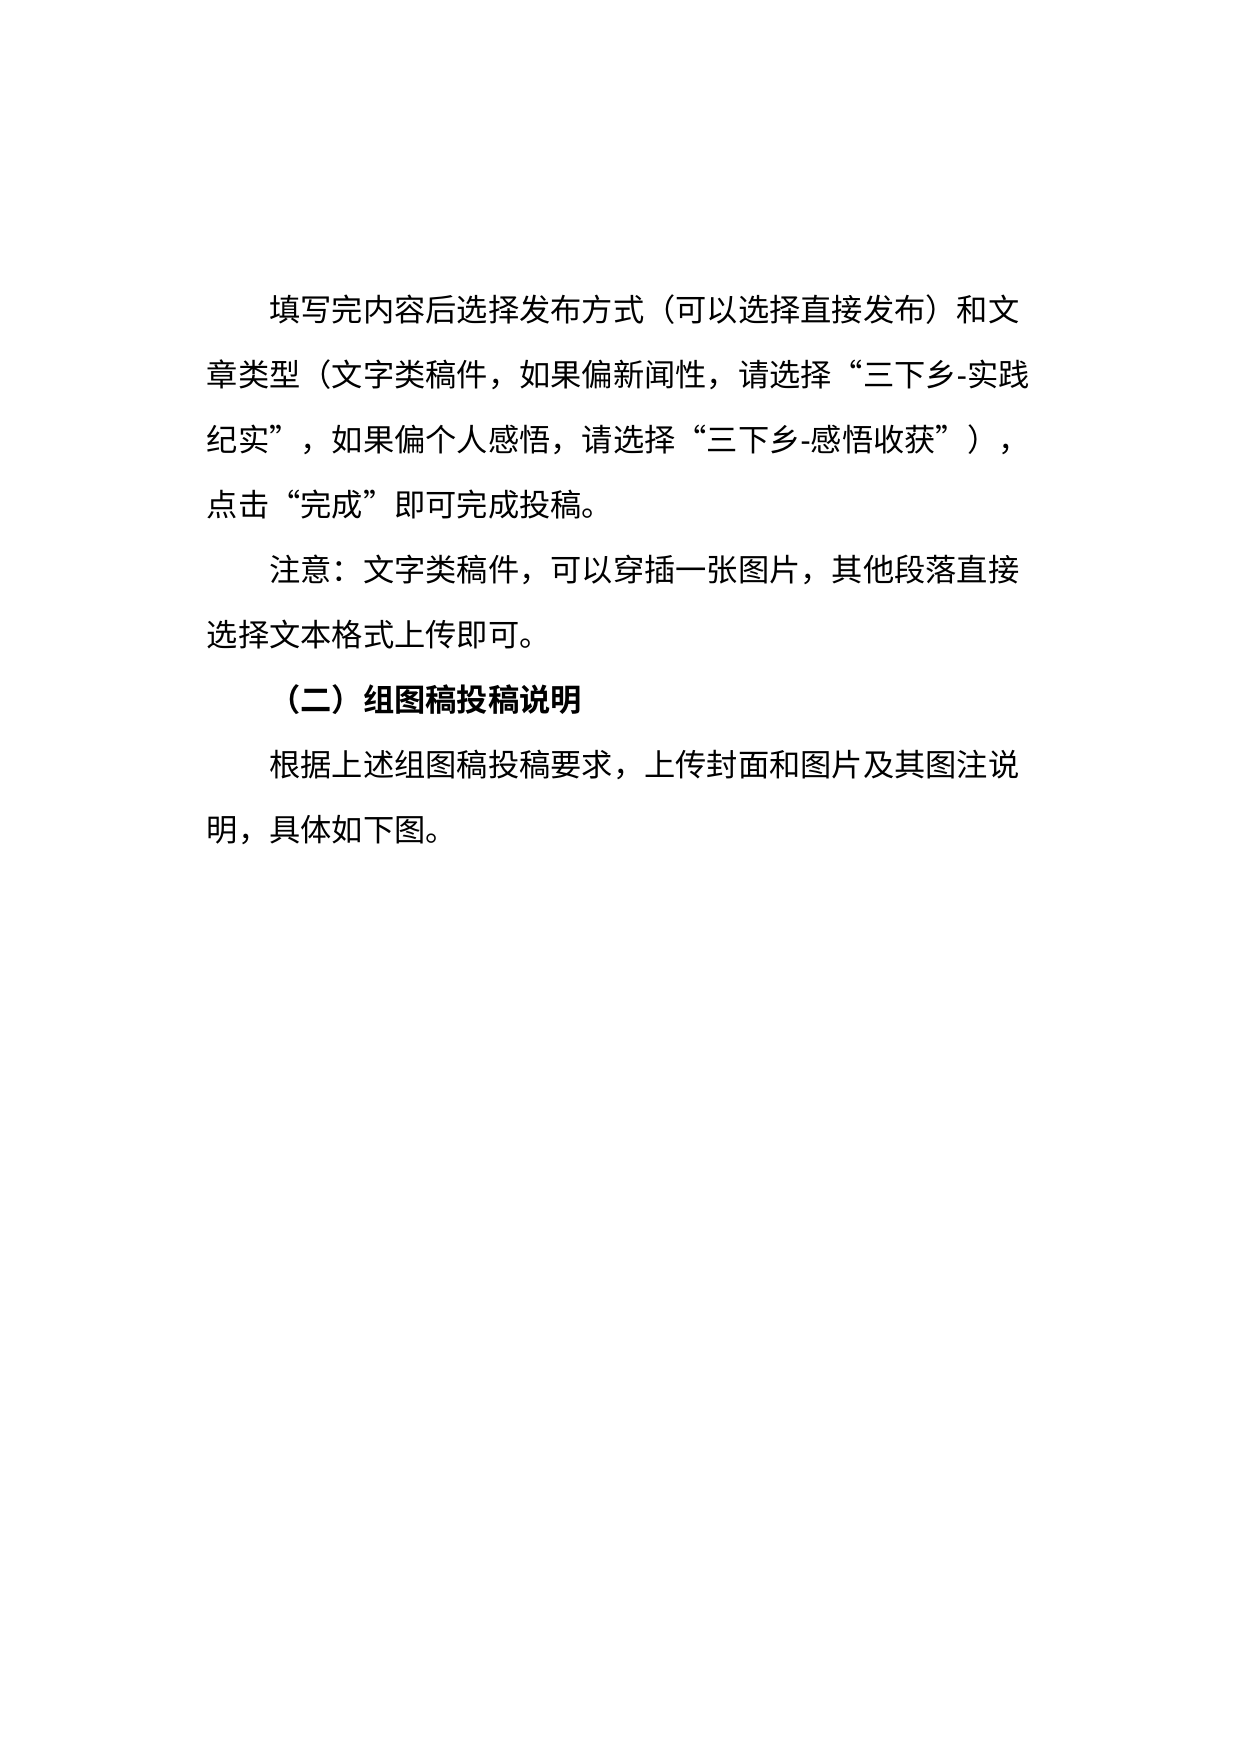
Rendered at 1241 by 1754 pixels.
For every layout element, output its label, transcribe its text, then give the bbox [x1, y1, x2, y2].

text 根据上述组图稿投稿要求，上传封面和图片及其图注说明，具体如下图。 [207, 731, 1033, 861]
text 填写完内容后选择发布方式（可以选择直接发布）和文章类型（文字类稿件，如果偏新闻性，请选择“三下乡-实践纪实”，如果偏个人感悟，请选择“三下乡-感悟收获”），点击“完成”即可完成投稿。 [207, 276, 1033, 536]
text 注意：文字类稿件，可以穿插一张图片，其他段落直接选择文本格式上传即可。 [207, 536, 1033, 666]
text （二）组图稿投稿说明 [207, 666, 1033, 731]
